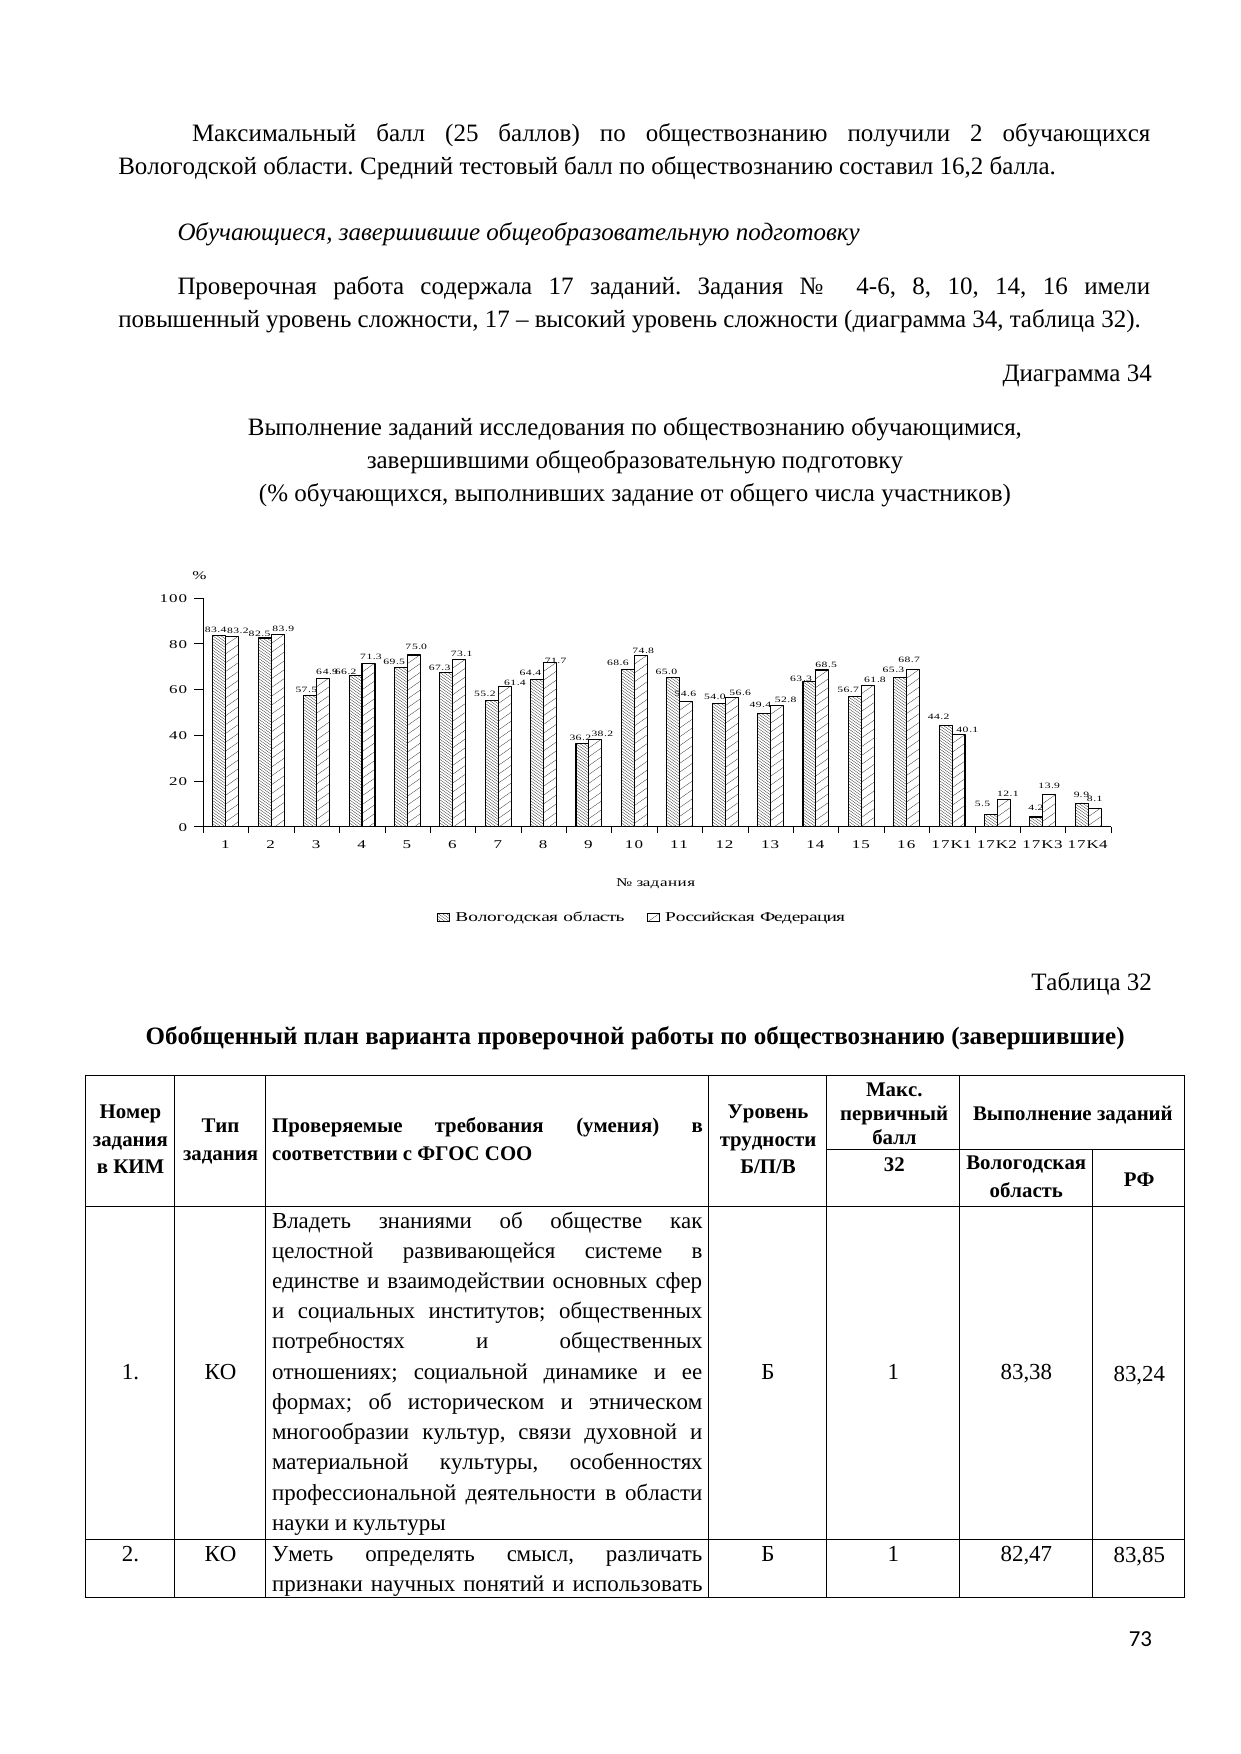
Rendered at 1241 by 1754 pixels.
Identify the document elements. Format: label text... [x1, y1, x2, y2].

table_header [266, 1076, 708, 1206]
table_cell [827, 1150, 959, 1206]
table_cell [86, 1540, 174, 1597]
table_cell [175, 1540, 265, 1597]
text Выполнение заданий исследования по обществознанию обучающимися, [118, 412, 1152, 441]
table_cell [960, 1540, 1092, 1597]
text завершившими общеобразовательную подготовку [118, 445, 1152, 473]
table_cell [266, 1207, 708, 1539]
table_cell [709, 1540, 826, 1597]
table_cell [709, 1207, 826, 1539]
text Диаграмма 34 [118, 358, 1152, 387]
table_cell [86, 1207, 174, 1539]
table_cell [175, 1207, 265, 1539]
text Обобщенный план варианта проверочной работы по обществознанию (завершившие) [118, 1021, 1152, 1049]
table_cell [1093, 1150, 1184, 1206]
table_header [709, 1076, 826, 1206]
text (% обучающихся, выполнивших задание от общего числа участников) [118, 478, 1152, 507]
text Максимальный балл (25 баллов) по обществознанию получили 2 обучающихся Вологодской области. Средний тестовый балл по обществознанию составил 16,2 балла. [118, 118, 1152, 180]
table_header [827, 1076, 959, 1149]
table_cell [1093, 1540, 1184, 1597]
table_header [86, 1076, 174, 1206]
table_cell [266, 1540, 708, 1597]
text Проверочная работа содержала 17 заданий. Задания № 4-6, 8, 10, 14, 16 имели повышенный уровень сложности, 17 – высокий уровень сложности (диаграмма 34, таблица 32). [118, 271, 1152, 333]
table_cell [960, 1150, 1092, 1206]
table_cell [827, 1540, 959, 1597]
text Таблица 32 [118, 967, 1152, 996]
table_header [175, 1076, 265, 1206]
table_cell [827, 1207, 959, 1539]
text Обучающиеся, завершившие общеобразовательную подготовку [118, 217, 1152, 246]
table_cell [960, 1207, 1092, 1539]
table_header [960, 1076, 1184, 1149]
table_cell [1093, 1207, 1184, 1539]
